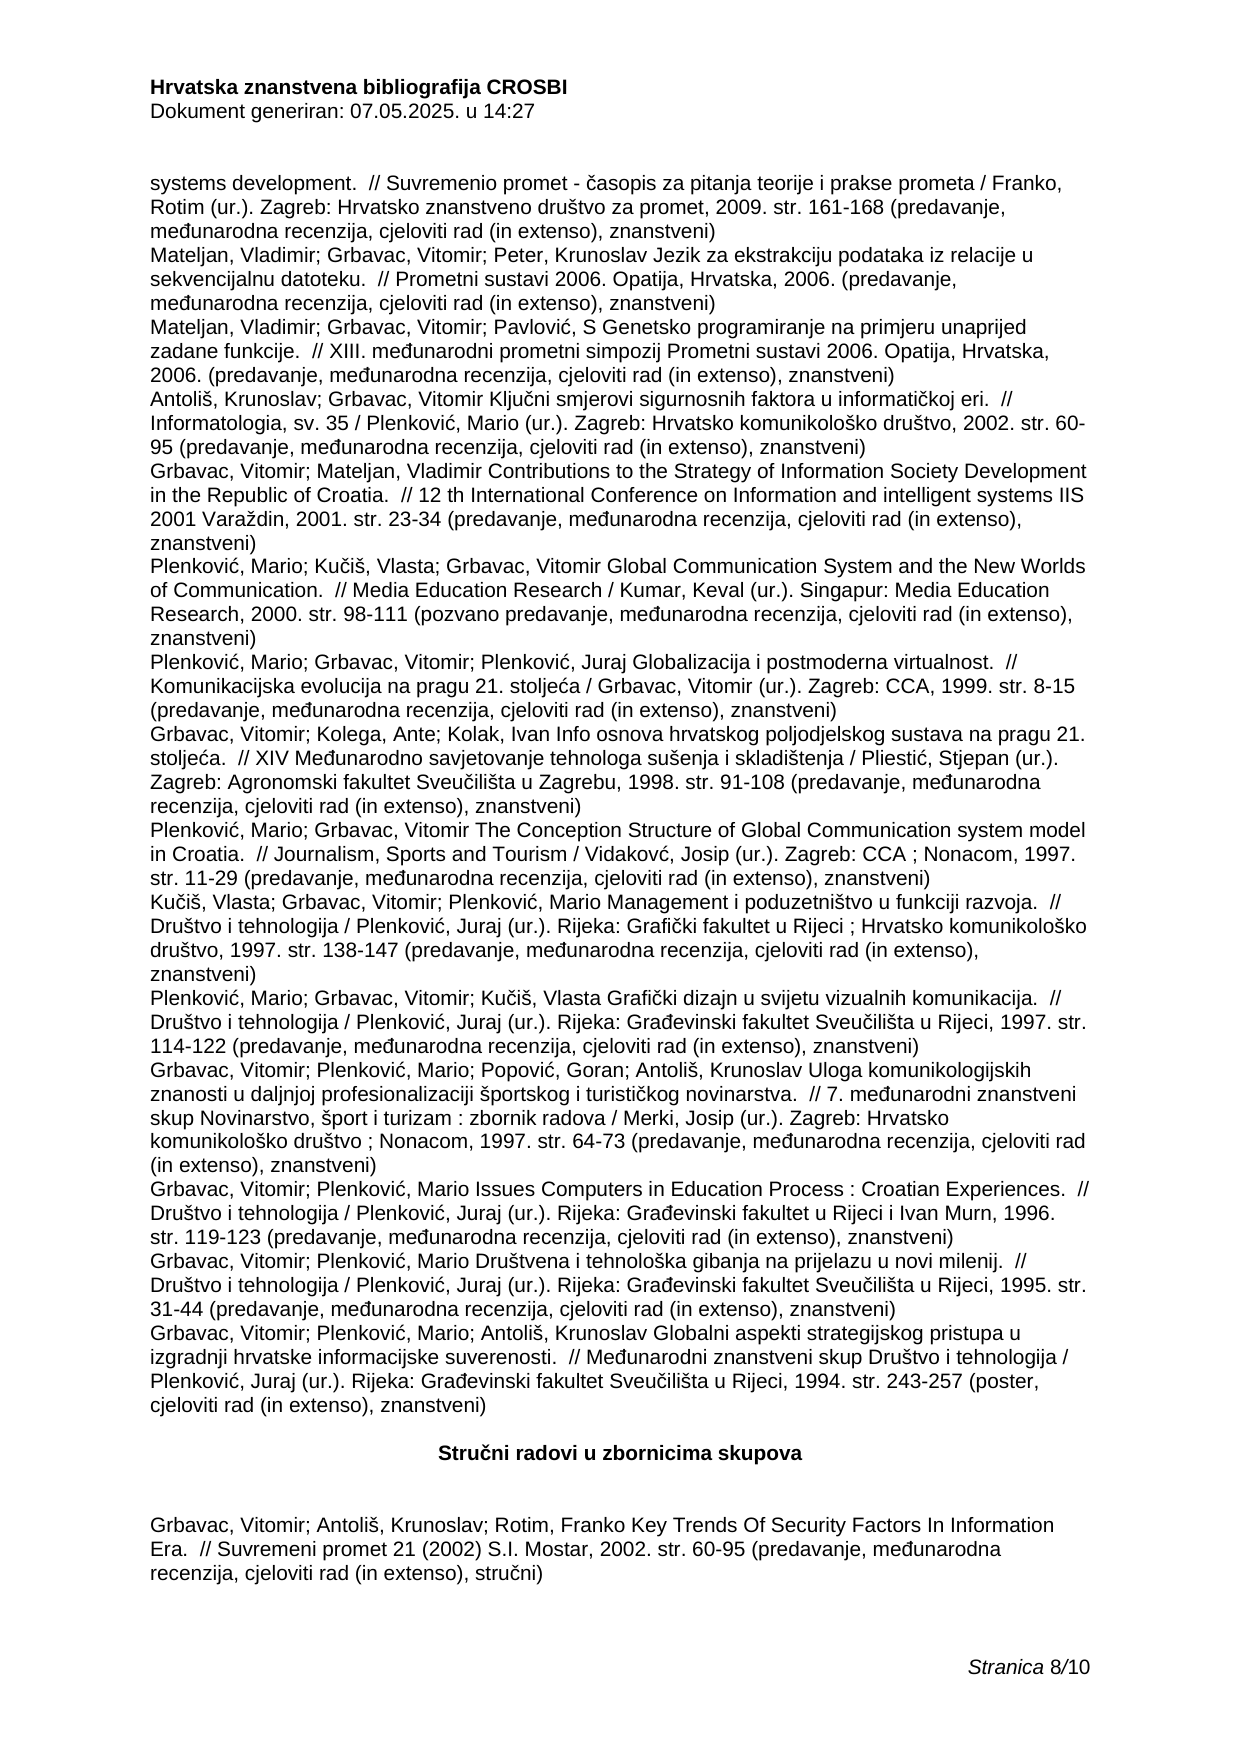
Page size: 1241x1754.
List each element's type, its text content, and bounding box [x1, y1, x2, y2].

text Mateljan, Vladimir; Grbavac, Vitomir; Peter, Krunoslav [150, 243, 1090, 315]
text Grbavac, Vitomir; Plenković, Mario; Popović, Goran; Antoliš, Krunoslav [150, 1057, 1090, 1177]
text Plenković, Mario; Kučiš, Vlasta; Grbavac, Vitomir [150, 554, 1090, 650]
text Grbavac, Vitomir; Antoliš, Krunoslav; Rotim, Franko [150, 1513, 1090, 1584]
text Grbavac, Vitomir; Plenković, Mario [150, 1249, 1090, 1321]
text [150, 171, 1090, 243]
text Kučiš, Vlasta; Grbavac, Vitomir; Plenković, Mario [150, 890, 1090, 986]
text Plenković, Mario; Grbavac, Vitomir; Kučiš, Vlasta [150, 986, 1090, 1057]
text Grbavac, Vitomir; Kolega, Ante; Kolak, Ivan [150, 722, 1090, 818]
text Grbavac, Vitomir; Mateljan, Vladimir [150, 458, 1090, 554]
text Antoliš, Krunoslav; Grbavac, Vitomir [150, 387, 1090, 458]
text Grbavac, Vitomir; Plenković, Mario [150, 1177, 1090, 1249]
text Grbavac, Vitomir; Plenković, Mario; Antoliš, Krunoslav [150, 1321, 1090, 1417]
text Plenković, Mario; Grbavac, Vitomir [150, 818, 1090, 890]
text Mateljan, Vladimir; Grbavac, Vitomir; Pavlović, S [150, 315, 1090, 387]
subtitle Stručni radovi u zbornicima skupova [150, 1441, 1090, 1465]
text Plenković, Mario; Grbavac, Vitomir; Plenković, Juraj [150, 650, 1090, 722]
